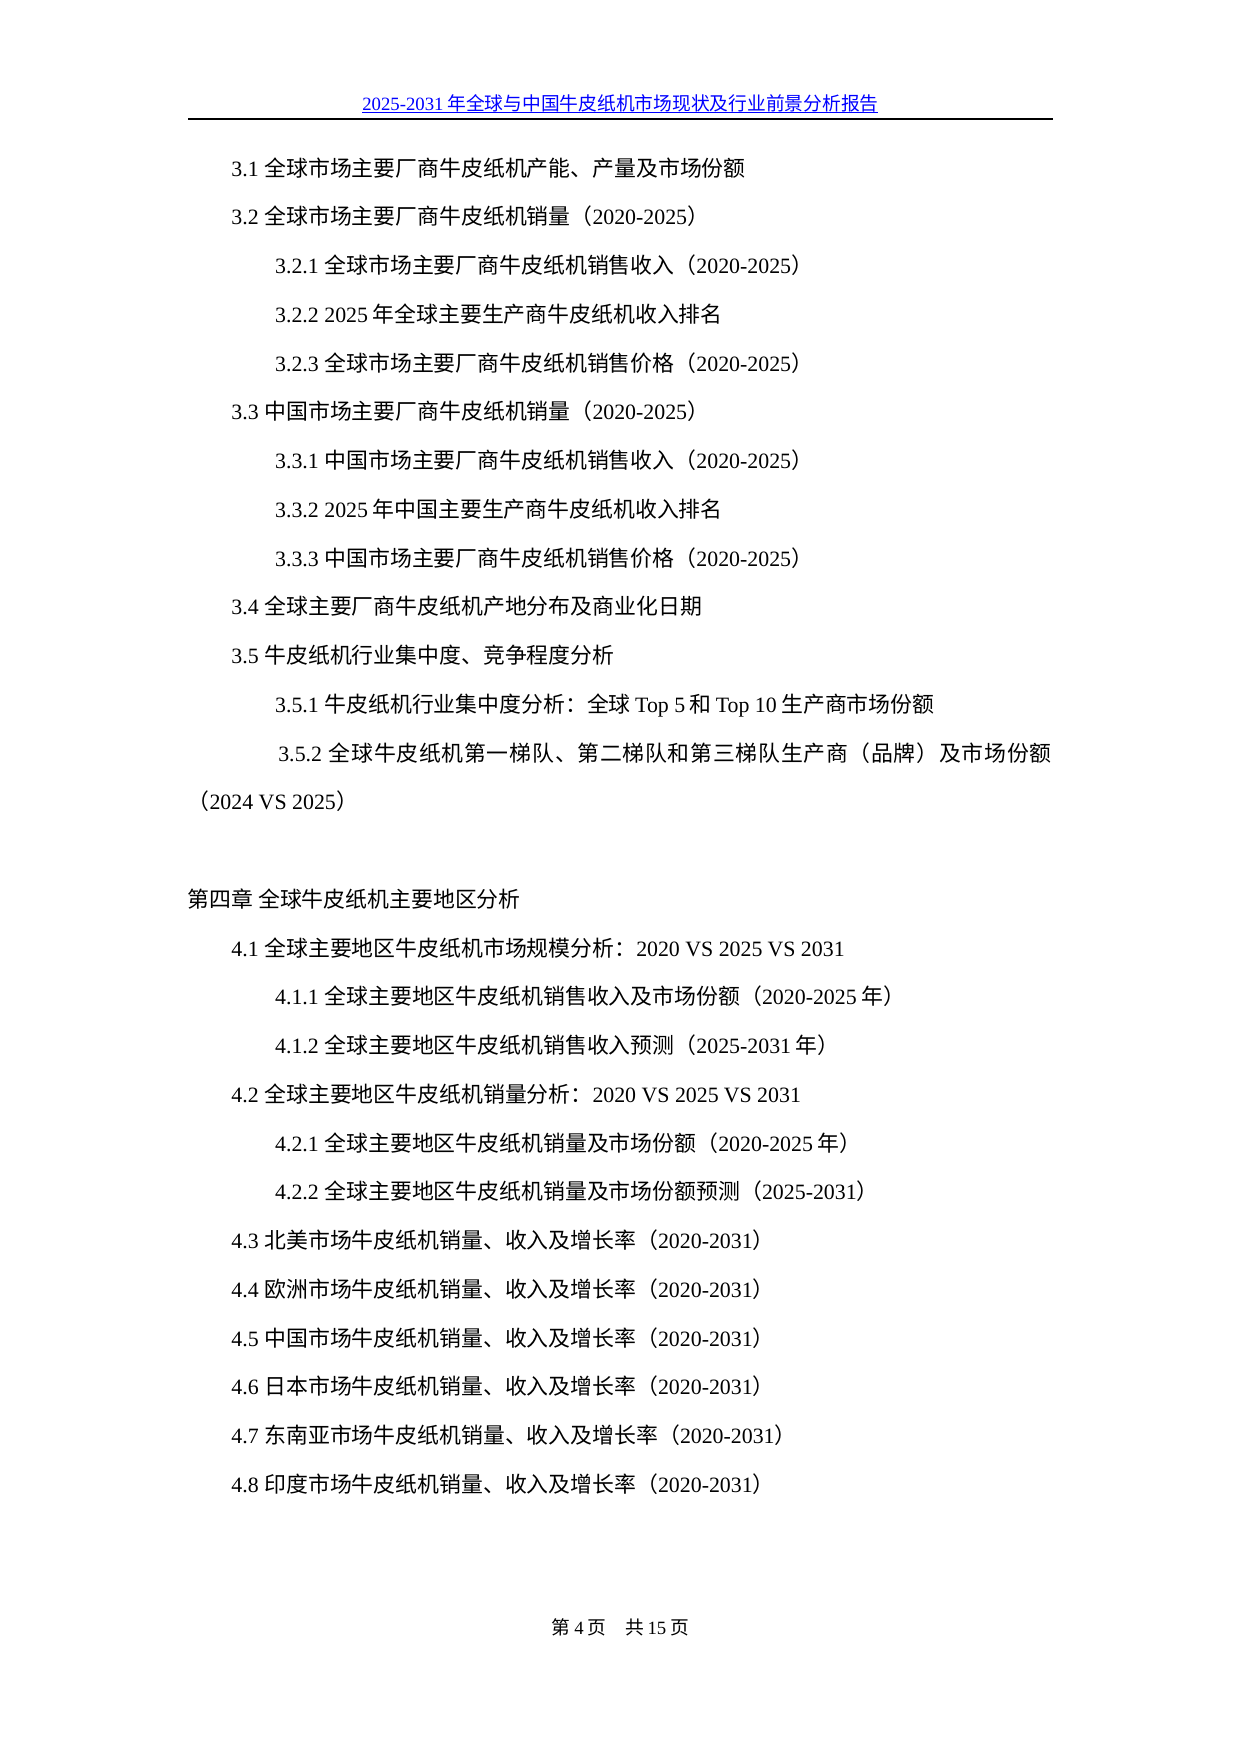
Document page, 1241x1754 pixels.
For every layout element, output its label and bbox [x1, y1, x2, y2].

text [187, 150, 1053, 1499]
